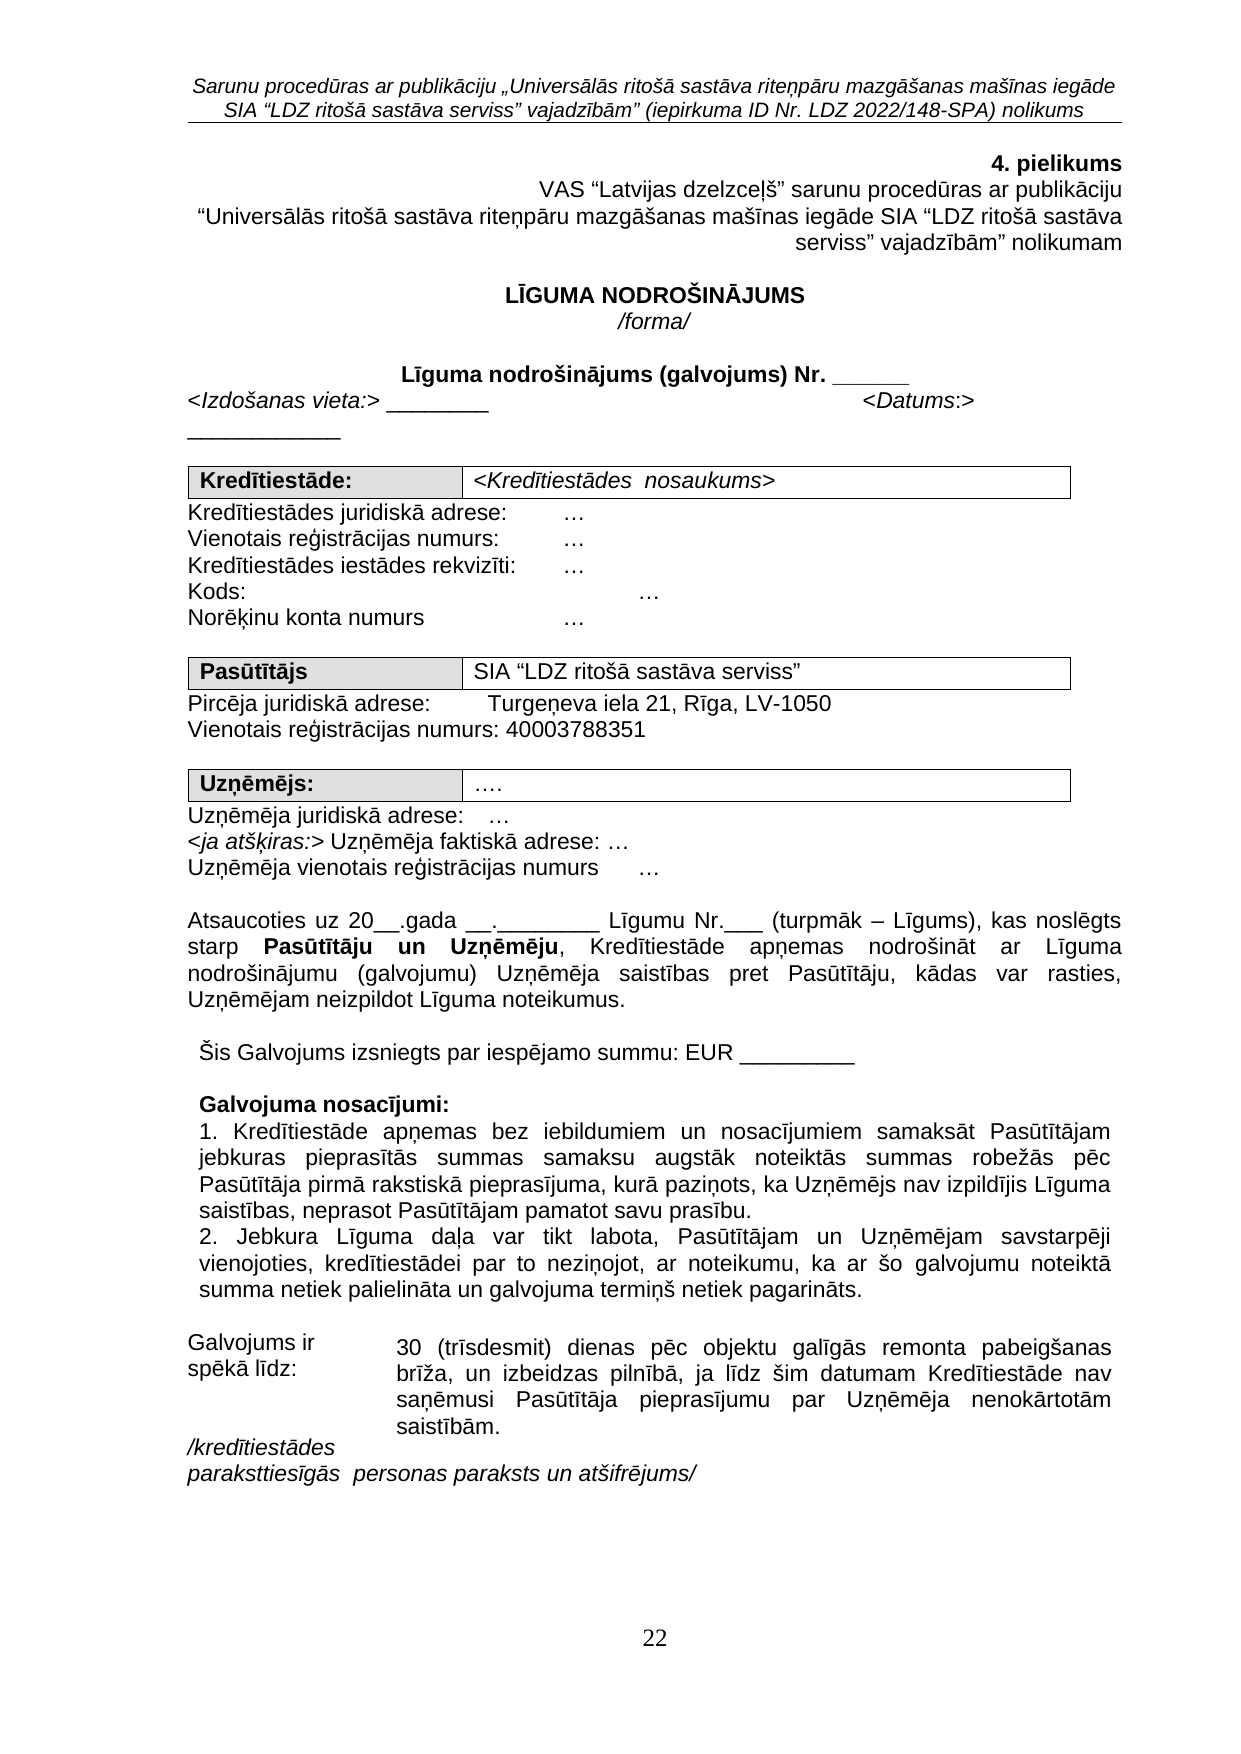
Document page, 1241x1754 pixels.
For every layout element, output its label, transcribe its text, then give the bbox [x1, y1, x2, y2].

text Kredītiestādes juridiskā adrese: … [187, 499, 1122, 525]
text Vienotais reģistrācijas numurs: … [187, 525, 1122, 552]
text Uzņēmēja vienotais reģistrācijas numurs … [187, 854, 1122, 881]
table_header <Kredītiestādes nosaukums> [463, 467, 1070, 498]
table_header …. [463, 770, 1070, 801]
text /kredītiestādes paraksttiesīgās personas paraksts un atšifrējums/ [187, 1434, 1122, 1487]
text /forma/ [187, 308, 1122, 334]
text <Izdošanas vieta:> ________ <Datums:> ____________ [187, 387, 1122, 440]
table_header Pasūtītājs [189, 658, 462, 689]
text Kredītiestādes iestādes rekvizīti: … [187, 552, 1122, 578]
table_header Galvojuma nosacījumi: 1. Kredītiestāde apņemas bez iebildumiem un nosacījumiem samaksāt Pasūtītājam jebkuras pieprasītās summas samaksu augstāk noteiktās summas robežās pēc Pasūtītāja pirmā rakstiskā pieprasījuma, kurā paziņots, ka Uzņēmējs nav izpildījis Līguma saistības, neprasot Pasūtītājam pamatot savu prasību. 2. Jebkura Līguma daļa var tikt labota, Pasūtītājam un Uzņēmējam savstarpēji vienojoties, kredītiestādei par to neziņojot, ar noteikumu, ka ar šo galvojumu noteiktā summa netiek palielināta un galvojuma termiņš netiek pagarināts. [188, 1091, 1122, 1302]
text 4. pielikums [187, 150, 1122, 176]
table_header Šis Galvojums izsniegts par iespējamo summu: EUR _________ [188, 1013, 1158, 1065]
text LĪGUMA NODROŠINĀJUMS [187, 282, 1122, 308]
text “Universālās ritošā sastāva riteņpāru mazgāšanas mašīnas iegāde SIA “LDZ ritošā sastāva serviss” vajadzībām” nolikumam [187, 203, 1122, 255]
text Līguma nodrošinājums (galvojums) Nr. ______ [187, 361, 1122, 387]
text VAS “Latvijas dzelzceļš” sarunu procedūras ar publikāciju [187, 176, 1122, 203]
text Kods: … [187, 578, 1122, 604]
text Atsaucoties uz 20__.gada __.________ Līgumu Nr.___ (turpmāk – Līgums), kas noslēgts starp Pasūtītāju un Uzņēmēju, Kredītiestāde apņemas nodrošināt ar Līguma nodrošinājumu (galvojumu) Uzņēmēja saistības pret Pasūtītāju, kādas var rasties, Uzņēmējam neizpildot Līguma noteikumus. [187, 907, 1122, 1012]
text Pircēja juridiskā adrese: Turgeņeva iela 21, Rīga, LV-1050 [187, 690, 1122, 716]
text <ja atšķiras:> Uzņēmēja faktiskā adrese: … [187, 828, 1122, 854]
table_header SIA “LDZ ritošā sastāva serviss” [463, 658, 1070, 689]
table_header Uzņēmējs: [189, 770, 462, 801]
text Vienotais reģistrācijas numurs: 40003788351 [187, 716, 1122, 742]
text Uzņēmēja juridiskā adrese: … [187, 802, 1122, 828]
table_header Kredītiestāde: [189, 467, 462, 498]
table_header 30 (trīsdesmit) dienas pēc objektu galīgās remonta pabeigšanas brīža, un izbeidzas pilnībā, ja līdz šim datumam Kredītiestāde nav saņēmusi Pasūtītāja pieprasījumu par Uzņēmēja nenokārtotām saistībām. [385, 1334, 1123, 1439]
text Galvojums ir spēkā līdz: [187, 1329, 1122, 1381]
text Norēķinu konta numurs … [187, 604, 1122, 631]
